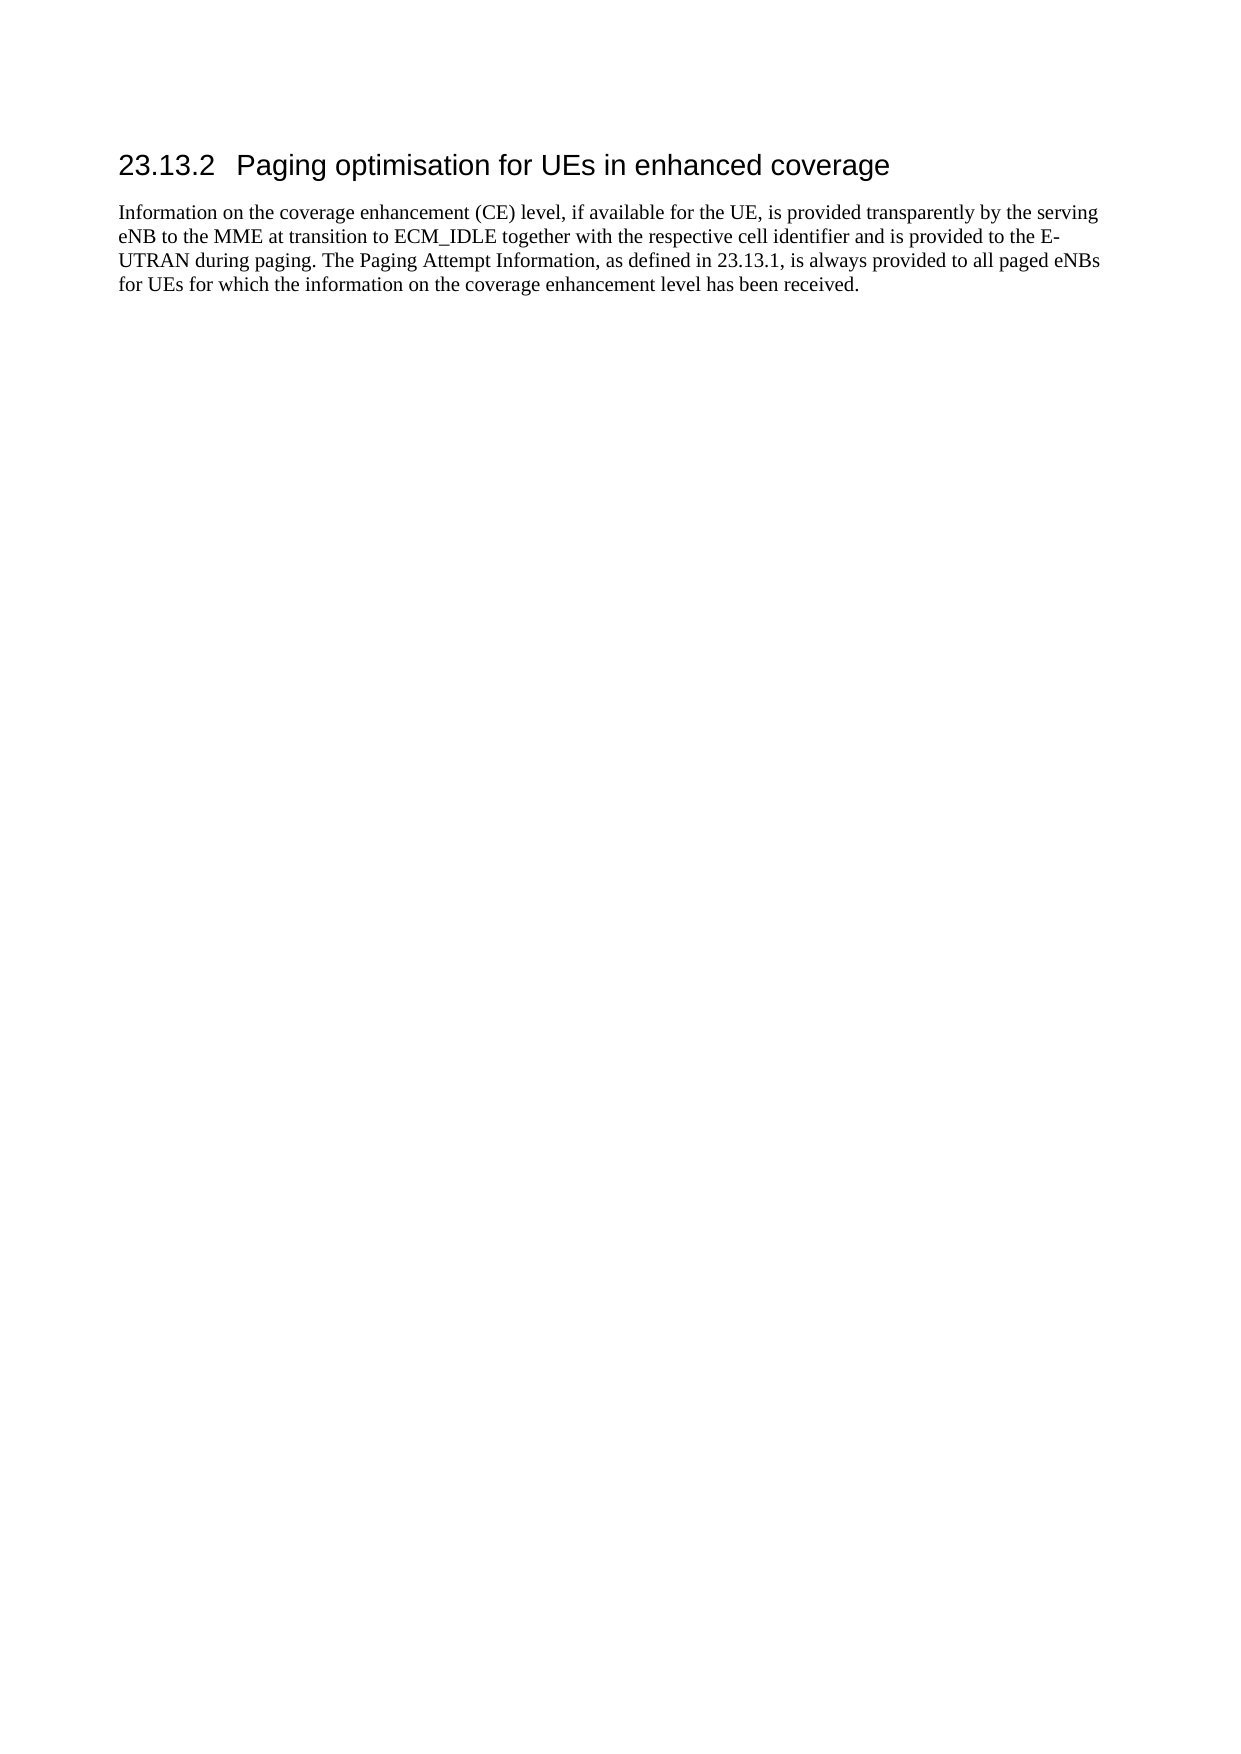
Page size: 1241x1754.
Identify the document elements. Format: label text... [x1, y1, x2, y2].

text 23.13.2 Paging optimisation for UEs in enhanced coverage [118, 148, 1122, 181]
text Information on the coverage enhancement (CE) level, if available for the UE, is provided transparently by the serving eNB to the MME at transition to ECM_IDLE together with the respective cell identifier and is provided to the E-UTRAN during paging. The Paging Attempt Information, as defined in 23.13.1, is always provided to all paged eNBs for UEs for which the information on the coverage enhancement level has been received. [118, 200, 1122, 296]
